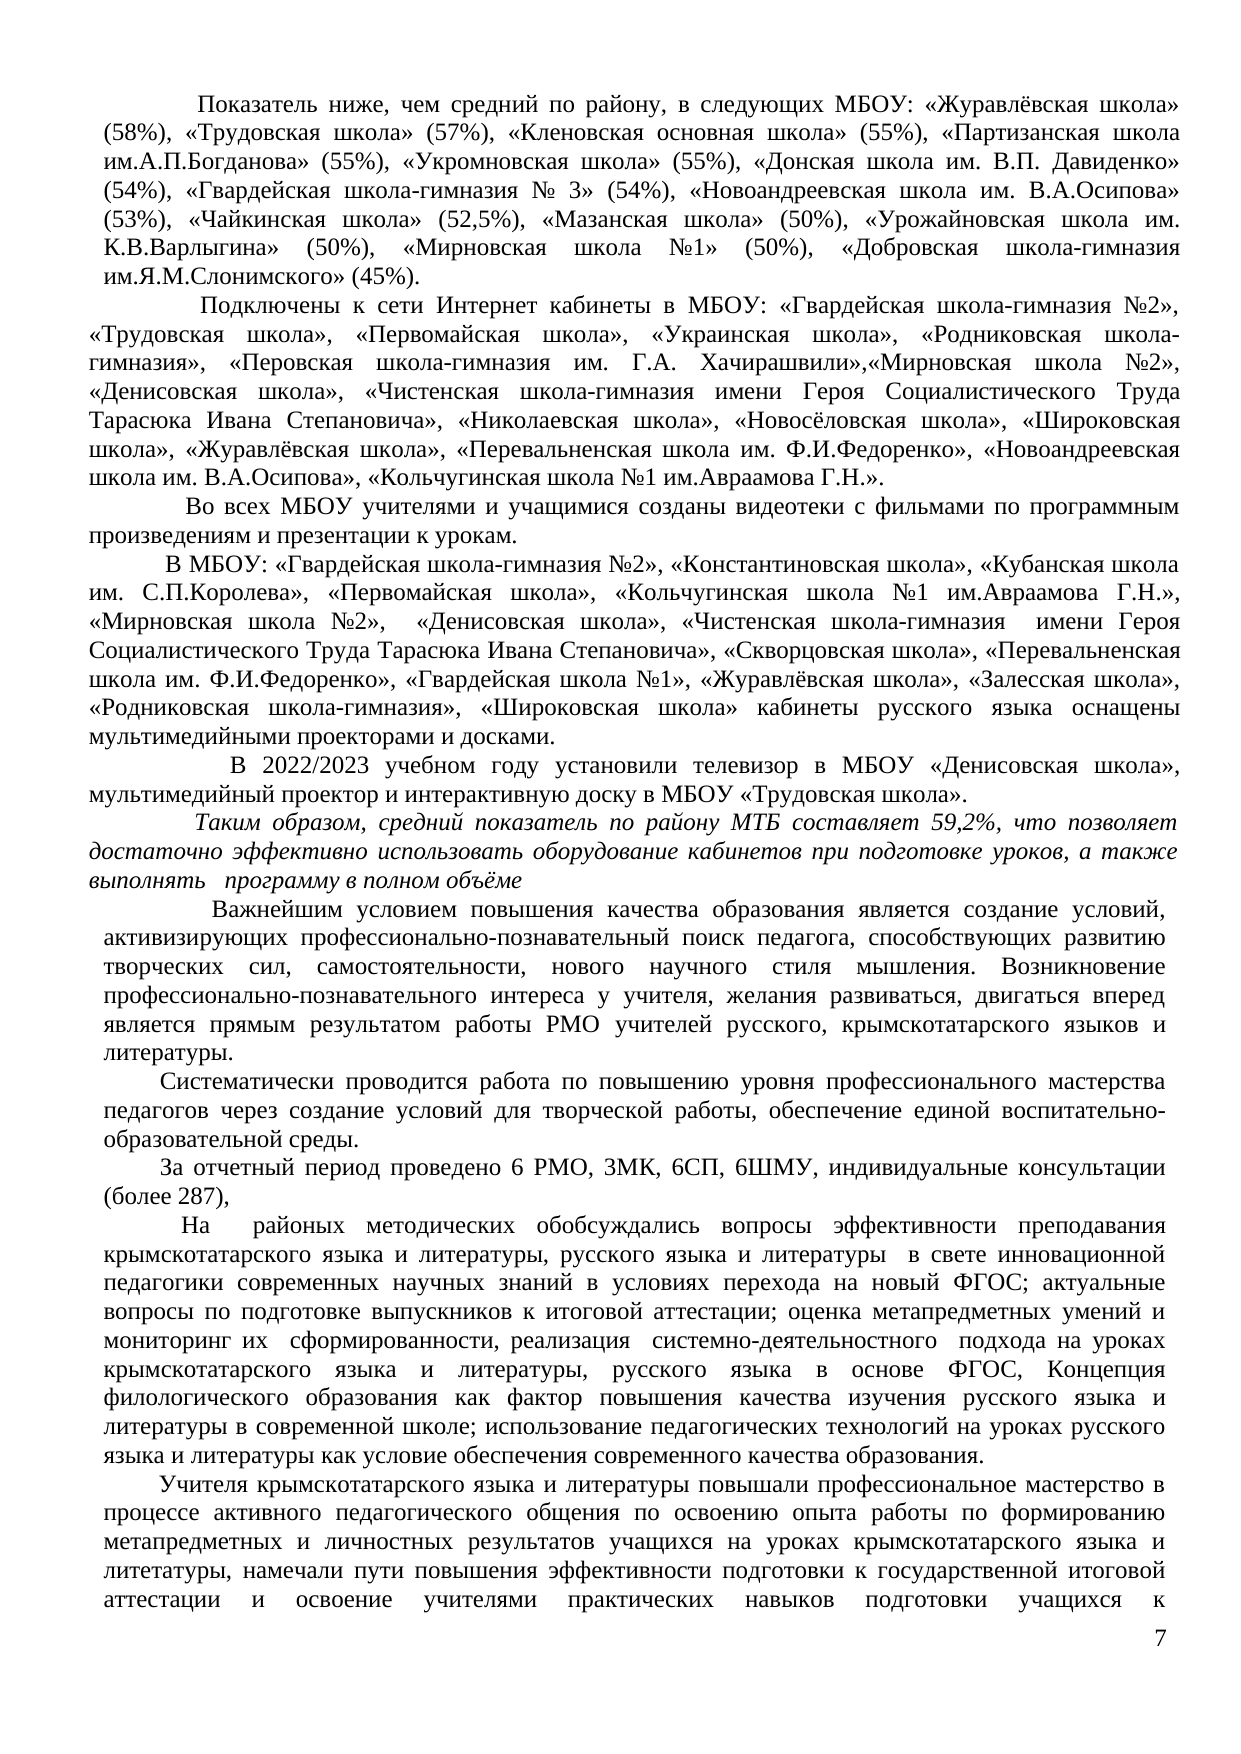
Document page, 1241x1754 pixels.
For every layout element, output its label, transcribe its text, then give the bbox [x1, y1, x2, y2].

text В 2022/2023 учебном году установили телевизор в МБОУ «Денисовская школа», мультимедийный проектор и интерактивную доску в МБОУ «Трудовская школа». [88, 750, 1181, 807]
text Подключены к сети Интернет кабинеты в МБОУ: «Гвардейская школа-гимназия №2», «Трудовская школа», «Первомайская школа», «Украинская школа», «Родниковская школа-гимназия», «Перовская школа-гимназия им. Г.А. Хачирашвили»,«Мирновская школа №2», «Денисовская школа», «Чистенская школа-гимназия имени Героя Социалистического Труда Тарасюка Ивана Степановича», «Николаевская школа», «Новосёловская школа», «Широковская школа», «Журавлёвская школа», «Перевальненская школа им. Ф.И.Федоренко», «Новоандреевская школа им. В.А.Осипова», «Кольчугинская школа №1 им.Авраамова Г.Н.». [88, 290, 1181, 491]
text На районых методических обобсуждались вопросы эффективности преподавания крымскотатарского языка и литературы, русского языка и литературы в свете инновационной педагогики современных научных знаний в условиях перехода на новый ФГОС; актуальные вопросы по подготовке выпускников к итоговой аттестации; оценка метапредметных умений и мониторинг их сформированности, реализация системно-деятельностного подхода на уроках крымскотатарского языка и литературы, русского языка в основе ФГОС, Концепция филологического образования как фактор повышения качества изучения русского языка и литературы в современной школе; использование педагогических технологий на уроках русского языка и литературы как условие обеспечения современного качества образования. [103, 1210, 1167, 1469]
text За отчетный период проведено 6 РМО, 3МК, 6СП, 6ШМУ, индивидуальные консультации (более 287), [103, 1152, 1167, 1210]
text Во всех МБОУ учителями и учащимися созданы видеотеки с фильмами по программным произведениям и презентации к урокам. [88, 491, 1181, 549]
text В МБОУ: «Гвардейская школа-гимназия №2», «Константиновская школа», «Кубанская школа им. С.П.Королева», «Первомайская школа», «Кольчугинская школа №1 им.Авраамова Г.Н.», «Мирновская школа №2», «Денисовская школа», «Чистенская школа-гимназия имени Героя Социалистического Труда Тарасюка Ивана Степановича», «Скворцовская школа», «Перевальненская школа им. Ф.И.Федоренко», «Гвардейская школа №1», «Журавлёвская школа», «Залесская школа», «Родниковская школа-гимназия», «Широковская школа» кабинеты русского языка оснащены мультимедийными проекторами и досками. [88, 549, 1181, 750]
text Показатель ниже, чем средний по району, в следующих МБОУ: «Журавлёвская школа» (58%), «Трудовская школа» (57%), «Кленовская основная школа» (55%), «Партизанская школа им.А.П.Богданова» (55%), «Укромновская школа» (55%), «Донская школа им. В.П. Давиденко» (54%), «Гвардейская школа-гимназия № 3» (54%), «Новоандреевская школа им. В.А.Осипова» (53%), «Чайкинская школа» (52,5%), «Мазанская школа» (50%), «Урожайновская школа им. К.В.Варлыгина» (50%), «Мирновская школа №1» (50%), «Добровская школа-гимназия им.Я.М.Слонимского» (45%). [103, 89, 1181, 290]
text Важнейшим условием повышения качества образования является создание условий, активизирующих профессионально-познавательный поиск педагога, способствующих развитию творческих сил, самостоятельности, нового научного стиля мышления. Возникновение профессионально-познавательного интереса у учителя, желания развиваться, двигаться вперед является прямым результатом работы РМО учителей русского, крымскотатарского языков и литературы. [103, 894, 1167, 1066]
text Таким образом, средний показатель по району МТБ составляет 59,2%, что позволяет достаточно эффективно использовать оборудование кабинетов при подготовке уроков, а также выполнять программу в полном объёме [88, 807, 1181, 894]
text Систематически проводится работа по повышению уровня профессионального мастерства педагогов через создание условий для творческой работы, обеспечение единой воспитательно-образовательной среды. [103, 1066, 1167, 1152]
